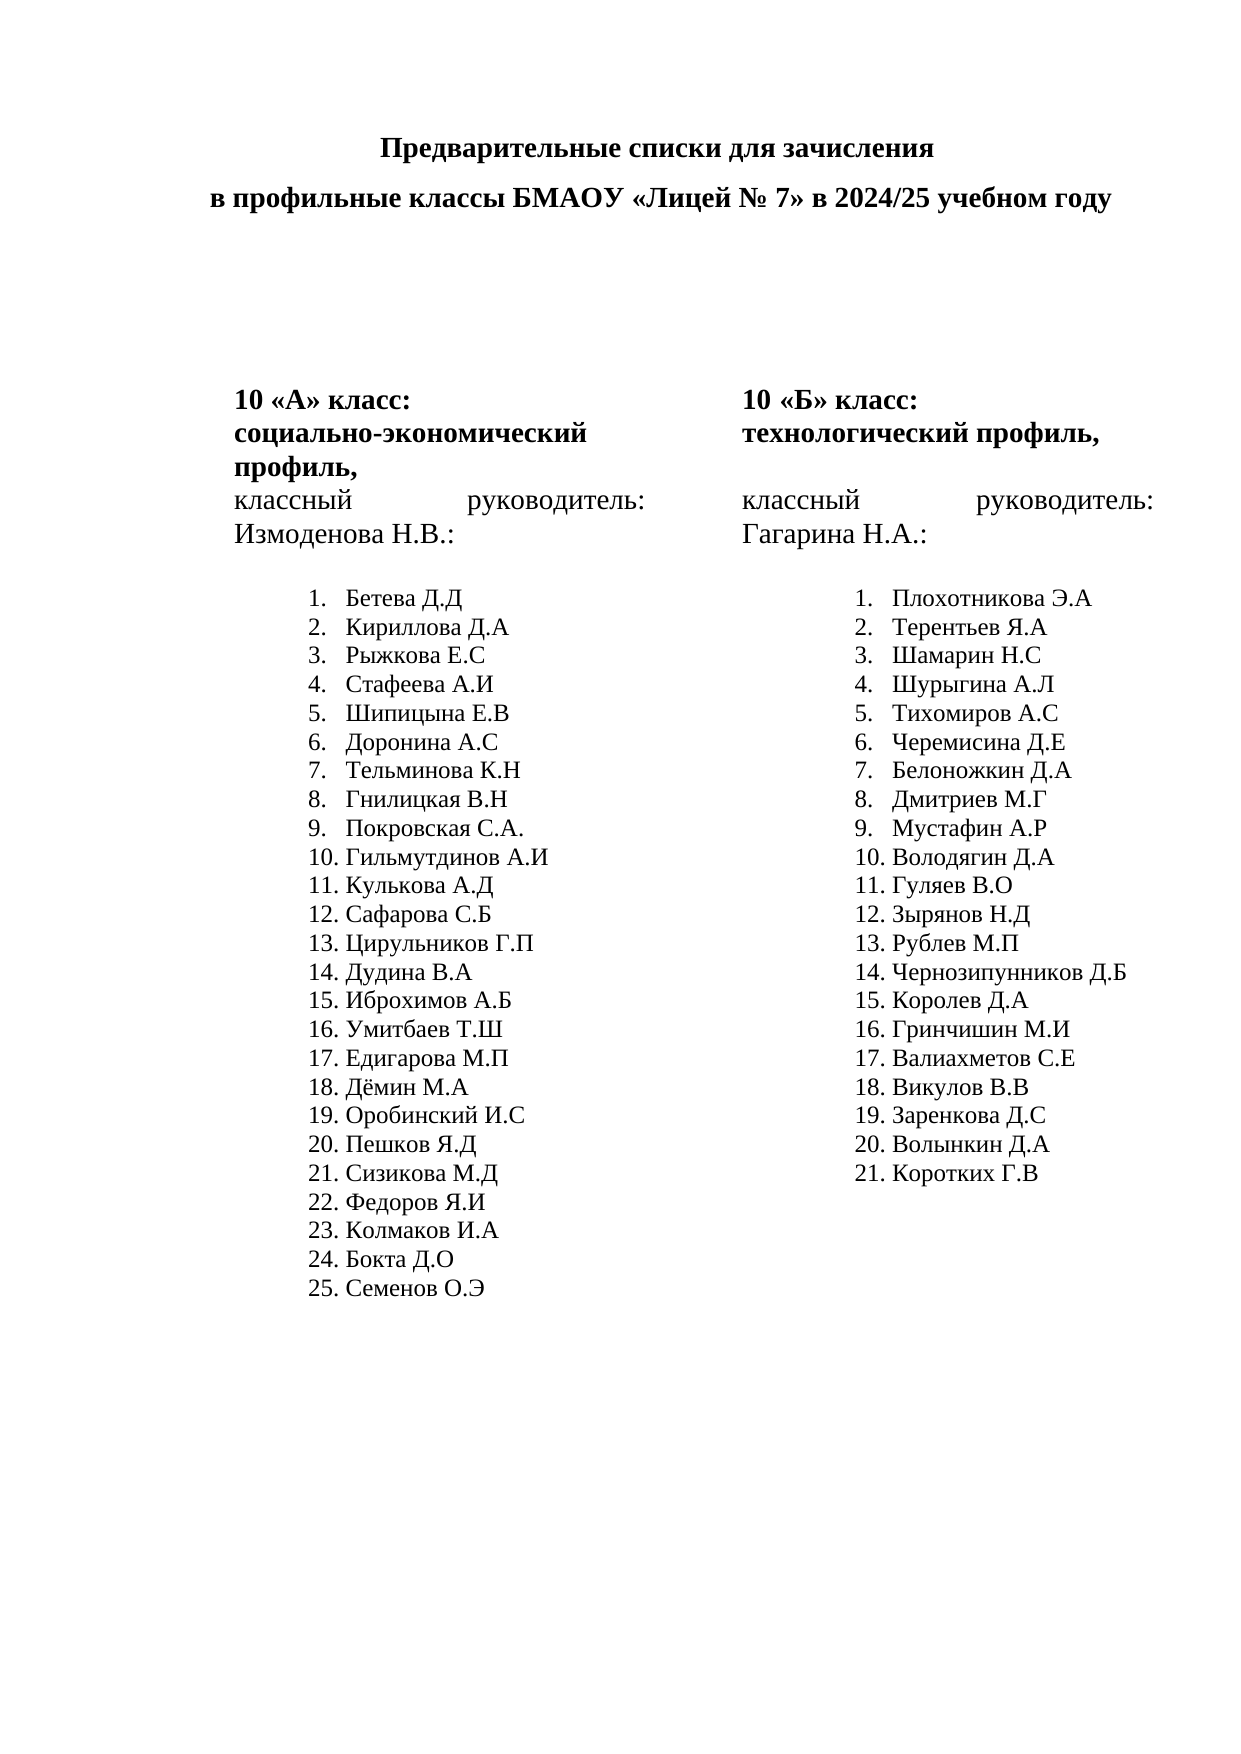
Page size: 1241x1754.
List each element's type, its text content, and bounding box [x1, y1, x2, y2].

text Предварительные списки для зачисления [148, 130, 1167, 164]
text в профильные классы БМАОУ «Лицей № 7» в 2024/25 учебном году [148, 181, 1167, 214]
table_header 10 «А» класс: социально-экономический профиль, классный руководитель: Измоденова Н.В.: Бетева Д.Д Кириллова Д.А Рыжкова Е.С Стафеева А.И Шипицына Е.В Доронина А.С Тельминова К.Н Гнилицкая В.Н Покровская С.А. Гильмутдинов А.И Кулькова А.Д Сафарова С.Б Цирульников Г.П Дудина В.А Иброхимов А.Б Умитбаев Т.Ш Едигарова М.П Дёмин М.А Оробинский И.С Пешков Я.Д Сизикова М.Д Федоров Я.И Колмаков И.А Бокта Д.О Семенов О.Э [148, 382, 657, 1352]
table_header «Б» класс: технологический профиль, классный руководитель: Гагарина Н.А.: Плохотникова Э.А Терентьев Я.А Шамарин Н.С Шурыгина А.Л Тихомиров А.С Черемисина Д.Е Белоножкин Д.А Дмитриев М.Г Мустафин А.Р Володягин Д.А Гуляев В.О Зырянов Н.Д Рублев М.П Чернозипунников Д.Б Королев Д.А Гринчишин М.И Валиахметов С.Е Викулов В.В Заренкова Д.С Волынкин Д.А Коротких Г.В [657, 382, 1166, 1352]
